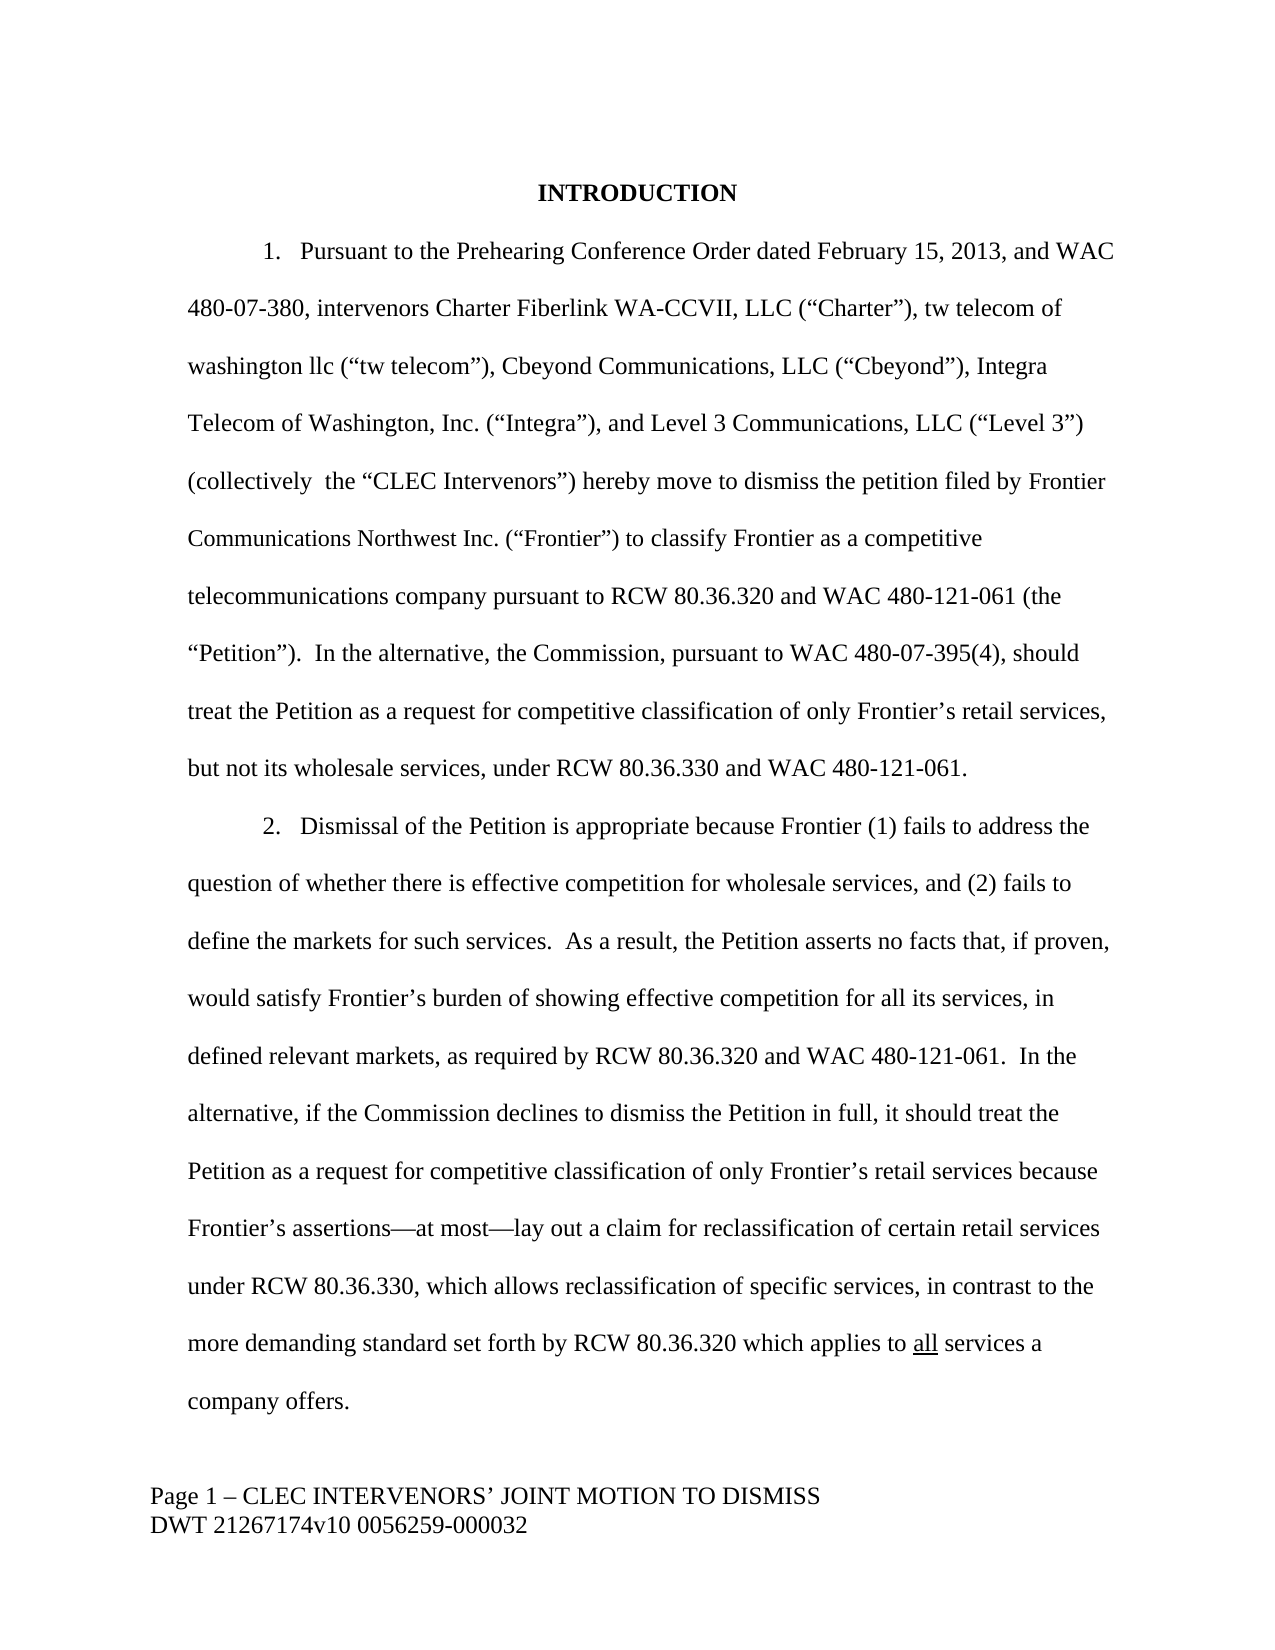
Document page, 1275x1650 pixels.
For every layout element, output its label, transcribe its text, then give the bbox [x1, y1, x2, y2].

subtitle INTRODUCTION [150, 178, 1125, 207]
text Dismissal of the Petition is appropriate because Frontier (1) fails to address the question of whether there is effective competition for wholesale services, and (2) fails to define the markets for such services. As a result, the Petition asserts no facts that, if proven, would satisfy Frontier’s burden of showing effective competition for all its services, in defined relevant markets, as required by RCW 80.36.320 and WAC 480-121-061. In the alternative, if the Commission declines to dismiss the Petition in full, it should treat the Petition as a request for competitive classification of only Frontier’s retail services because Frontier’s assertions—at most—lay out a claim for reclassification of certain retail services under RCW 80.36.330, which allows reclassification of specific services, in contrast to the more demanding standard set forth by RCW 80.36.320 which applies to all services a company offers. [187, 811, 1125, 1415]
text Pursuant to the Prehearing Conference Order dated February 15, 2013, and WAC 480-07-380, intervenors Charter Fiberlink WA-CCVII, LLC (“Charter”), tw telecom of washington llc (“tw telecom”), Cbeyond Communications, LLC (“Cbeyond”), Integra Telecom of Washington, Inc. (“Integra”), and Level 3 Communications, LLC (“Level 3”) (collectively the “CLEC Intervenors”) hereby move to dismiss the petition filed by Frontier Communications Northwest Inc. (“Frontier”) to classify Frontier as a competitive telecommunications company pursuant to RCW 80.36.320 and WAC 480-121-061 (the “Petition”). In the alternative, the Commission, pursuant to WAC 480-07-395(4), should treat the Petition as a request for competitive classification of only Frontier’s retail services, but not its wholesale services, under RCW 80.36.330 and WAC 480-121-061. [187, 236, 1125, 782]
